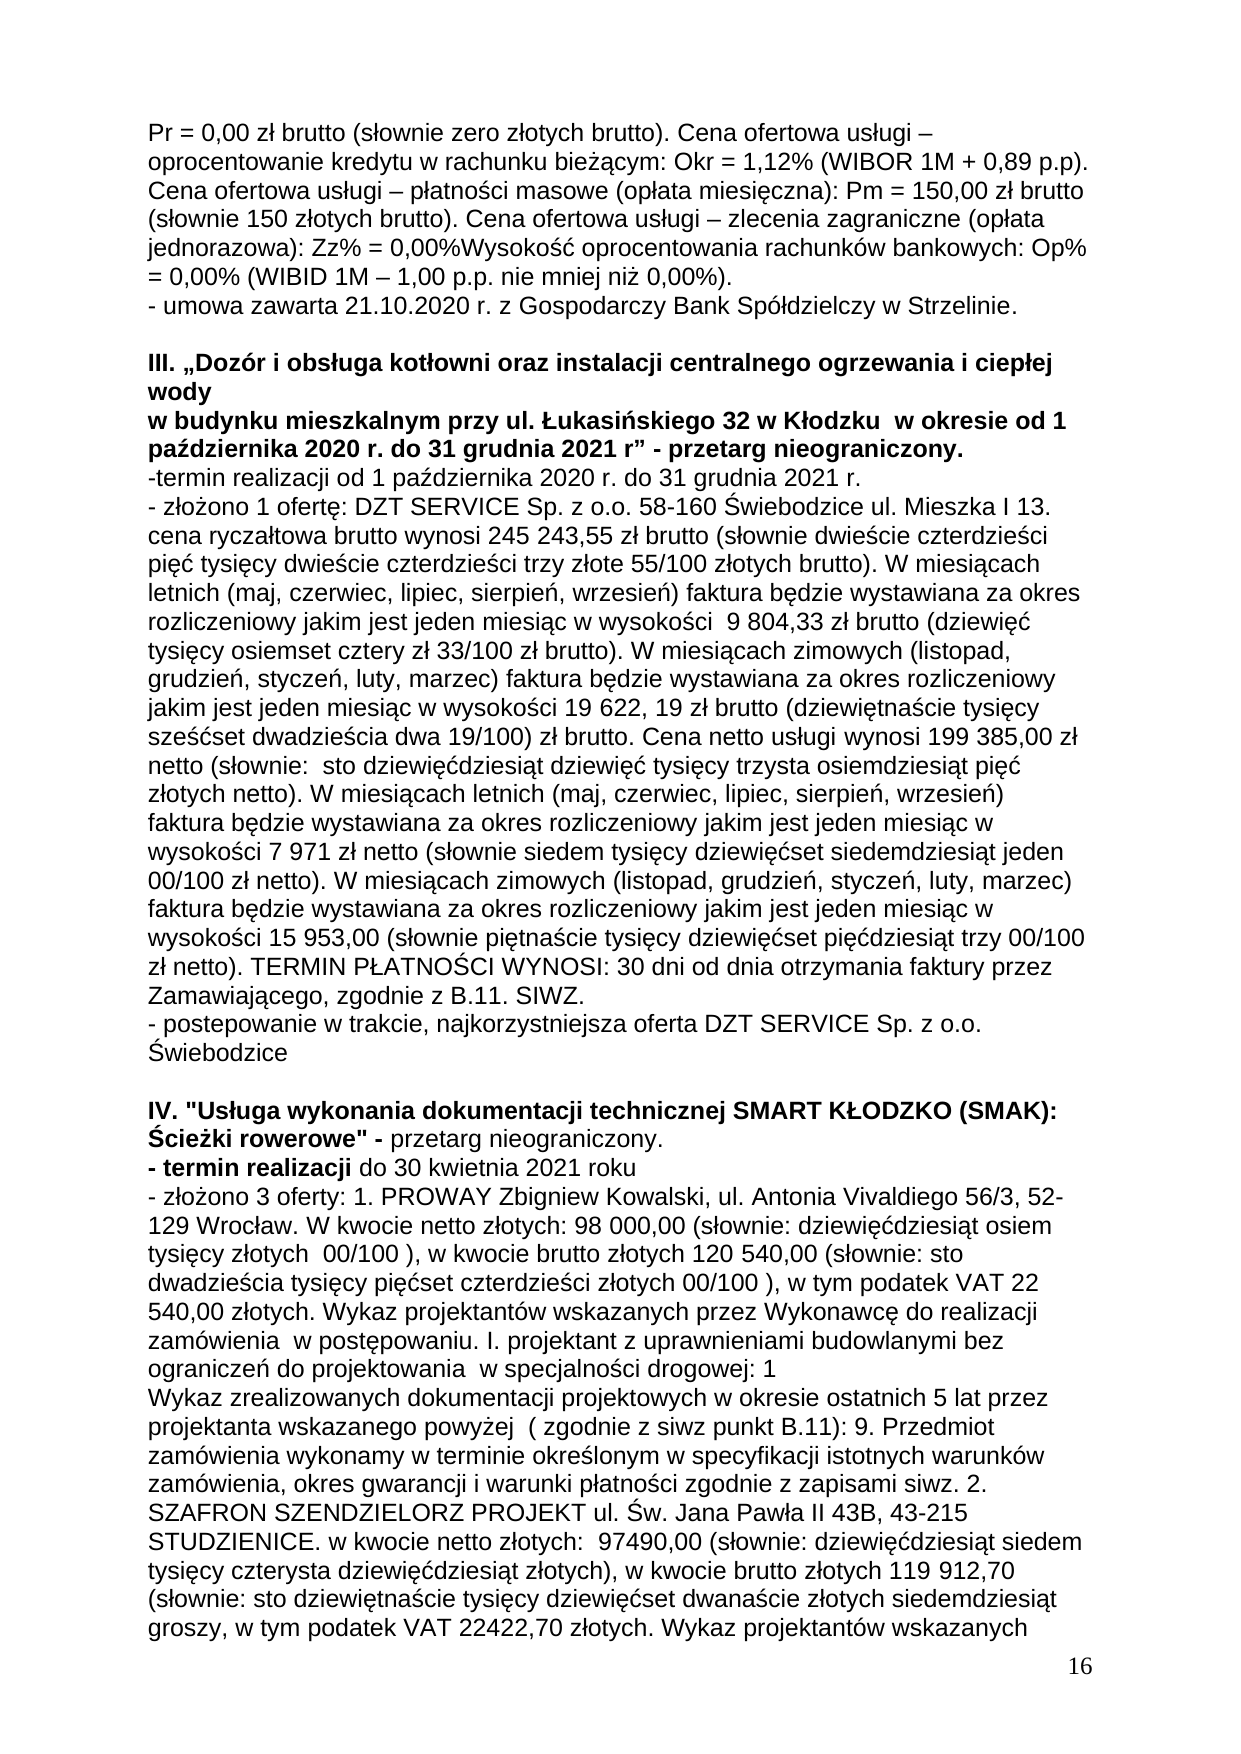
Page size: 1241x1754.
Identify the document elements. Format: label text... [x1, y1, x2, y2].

text -termin realizacji od 1 października 2020 r. do 31 grudnia 2021 r. [148, 463, 1092, 492]
text - złożono 1 ofertę: DZT SERVICE Sp. z o.o. 58-160 Świebodzice ul. Mieszka I 13. cena ryczałtowa brutto wynosi 245 243,55 zł brutto (słownie dwieście czterdzieści pięć tysięcy dwieście czterdzieści trzy złote 55/100 złotych brutto). W miesiącach letnich (maj, czerwiec, lipiec, sierpień, wrzesień) faktura będzie wystawiana za okres rozliczeniowy jakim jest jeden miesiąc w wysokości 9 804,33 zł brutto (dziewięć tysięcy osiemset cztery zł 33/100 zł brutto). W miesiącach zimowych (listopad, grudzień, styczeń, luty, marzec) faktura będzie wystawiana za okres rozliczeniowy jakim jest jeden miesiąc w wysokości 19 622, 19 zł brutto (dziewiętnaście tysięcy sześćset dwadzieścia dwa 19/100) zł brutto. Cena netto usługi wynosi 199 385,00 zł netto (słownie: sto dziewięćdziesiąt dziewięć tysięcy trzysta osiemdziesiąt pięć złotych netto). W miesiącach letnich (maj, czerwiec, lipiec, sierpień, wrzesień) faktura będzie wystawiana za okres rozliczeniowy jakim jest jeden miesiąc w wysokości 7 971 zł netto (słownie siedem tysięcy dziewięćset siedemdziesiąt jeden 00/100 zł netto). W miesiącach zimowych (listopad, grudzień, styczeń, luty, marzec) faktura będzie wystawiana za okres rozliczeniowy jakim jest jeden miesiąc w wysokości 15 953,00 (słownie piętnaście tysięcy dziewięćset pięćdziesiąt trzy 00/100 zł netto). TERMIN PŁATNOŚCI WYNOSI: 30 dni od dnia otrzymania faktury przez Zamawiającego, zgodnie z B.11. SIWZ. [148, 492, 1087, 1009]
text IV. "Usługa wykonania dokumentacji technicznej SMART KŁODZKO (SMAK): Ścieżki rowerowe" - przetarg nieograniczony. [148, 1096, 1092, 1153]
text - termin realizacji do 30 kwietnia 2021 roku [148, 1153, 1092, 1182]
text - postepowanie w trakcie, najkorzystniejsza oferta DZT SERVICE Sp. z o.o. Świebodzice [148, 1009, 1087, 1067]
text - złożono 3 oferty: 1. PROWAY Zbigniew Kowalski, ul. Antonia Vivaldiego 56/3, 52-129 Wrocław. W kwocie netto złotych: 98 000,00 (słownie: dziewięćdziesiąt osiem tysięcy złotych 00/100 ), w kwocie brutto złotych 120 540,00 (słownie: sto dwadzieścia tysięcy pięćset czterdzieści złotych 00/100 ), w tym podatek VAT 22 540,00 złotych. Wykaz projektantów wskazanych przez Wykonawcę do realizacji zamówienia w postępowaniu. I. projektant z uprawnieniami budowlanymi bez ograniczeń do projektowania w specjalności drogowej: 1 [148, 1182, 1092, 1383]
text Pr = 0,00 zł brutto (słownie zero złotych brutto). Cena ofertowa usługi – oprocentowanie kredytu w rachunku bieżącym: Okr = 1,12% (WIBOR 1M + 0,89 p.p). Cena ofertowa usługi – płatności masowe (opłata miesięczna): Pm = 150,00 zł brutto (słownie 150 złotych brutto). Cena ofertowa usługi – zlecenia zagraniczne (opłata jednorazowa): Zz% = 0,00%Wysokość oprocentowania rachunków bankowych: Op% = 0,00% (WIBID 1M – 1,00 p.p. nie mniej niż 0,00%). - umowa zawarta 21.10.2020 r. z Gospodarczy Bank Spółdzielczy w Strzelinie. [148, 118, 1092, 319]
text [148, 1383, 1087, 1642]
text III. „Dozór i obsługa kotłowni oraz instalacji centralnego ogrzewania i ciepłej wody w budynku mieszkalnym przy ul. Łukasińskiego 32 w Kłodzku w okresie od 1 października 2020 r. do 31 grudnia 2021 r” - przetarg nieograniczony. [148, 348, 1092, 463]
